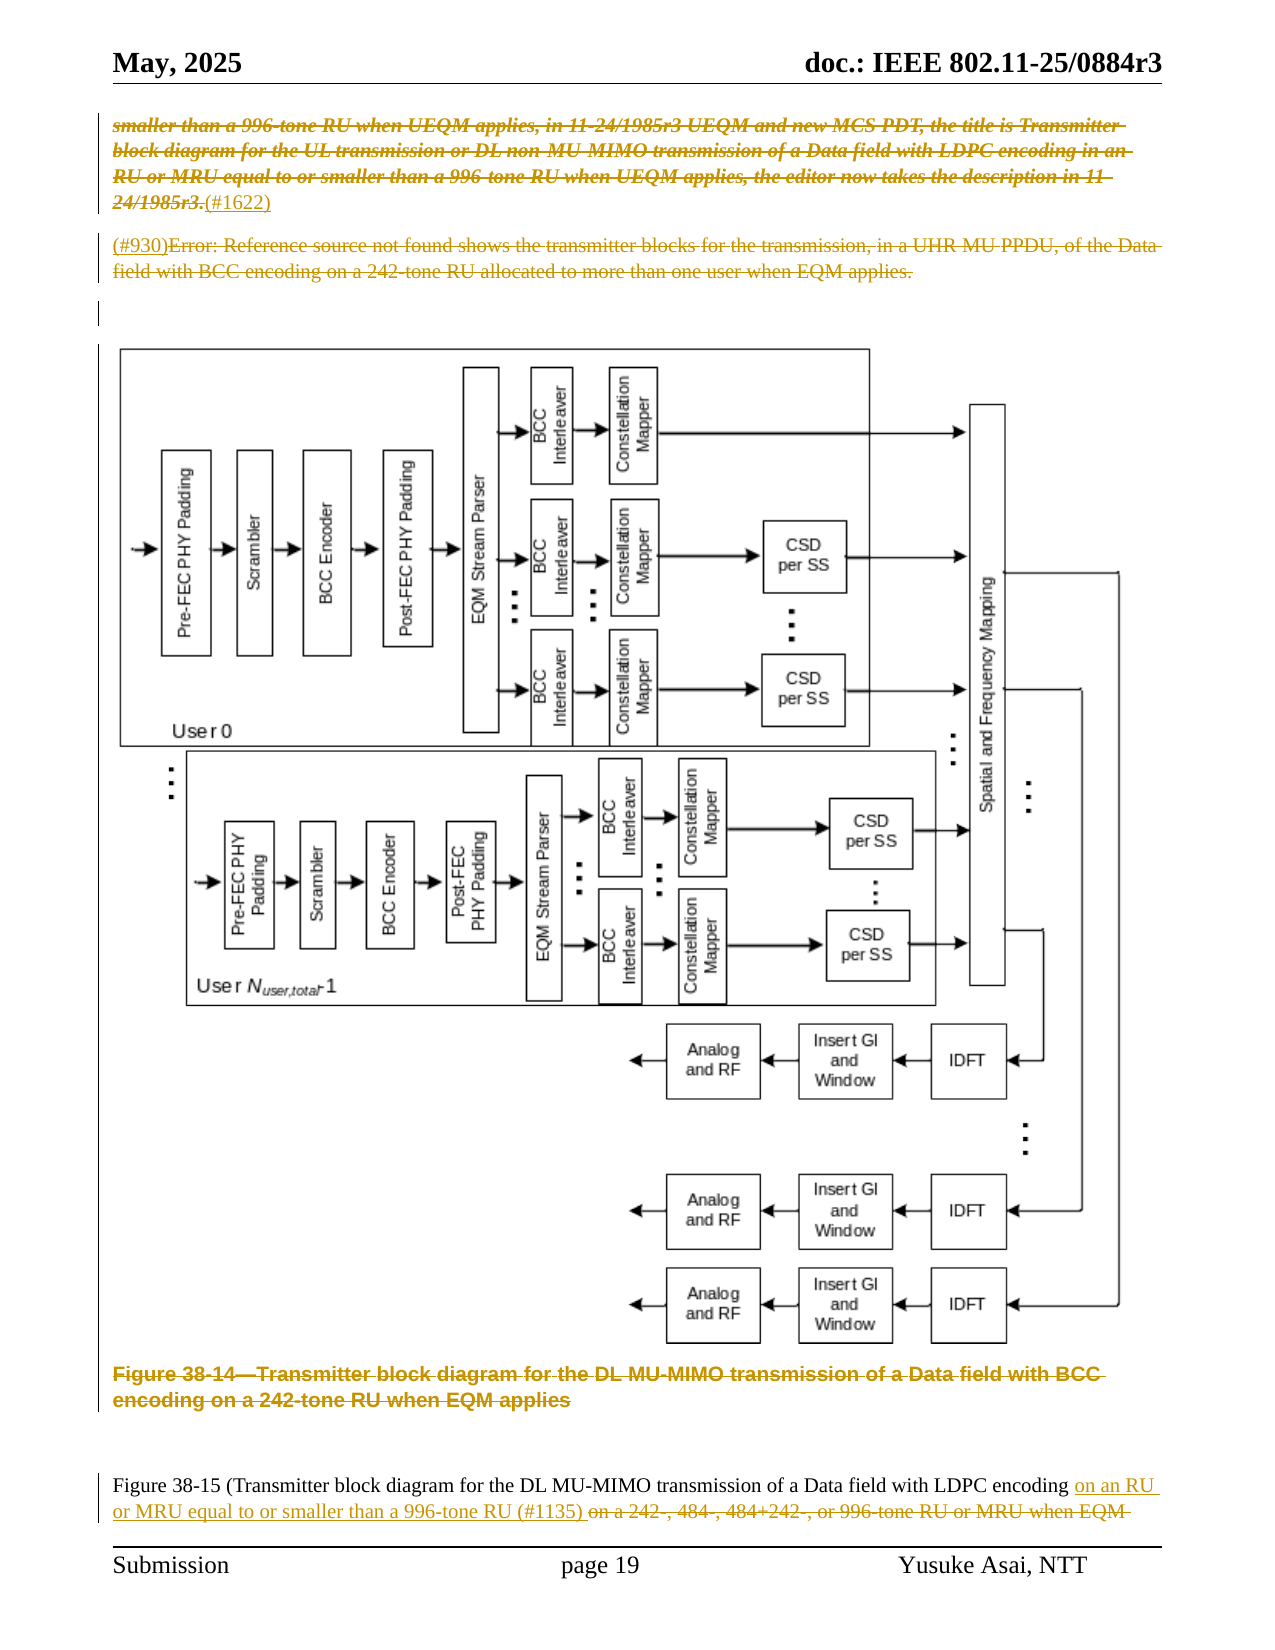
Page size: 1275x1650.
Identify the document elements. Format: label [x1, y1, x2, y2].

text [112, 1473, 1162, 1523]
